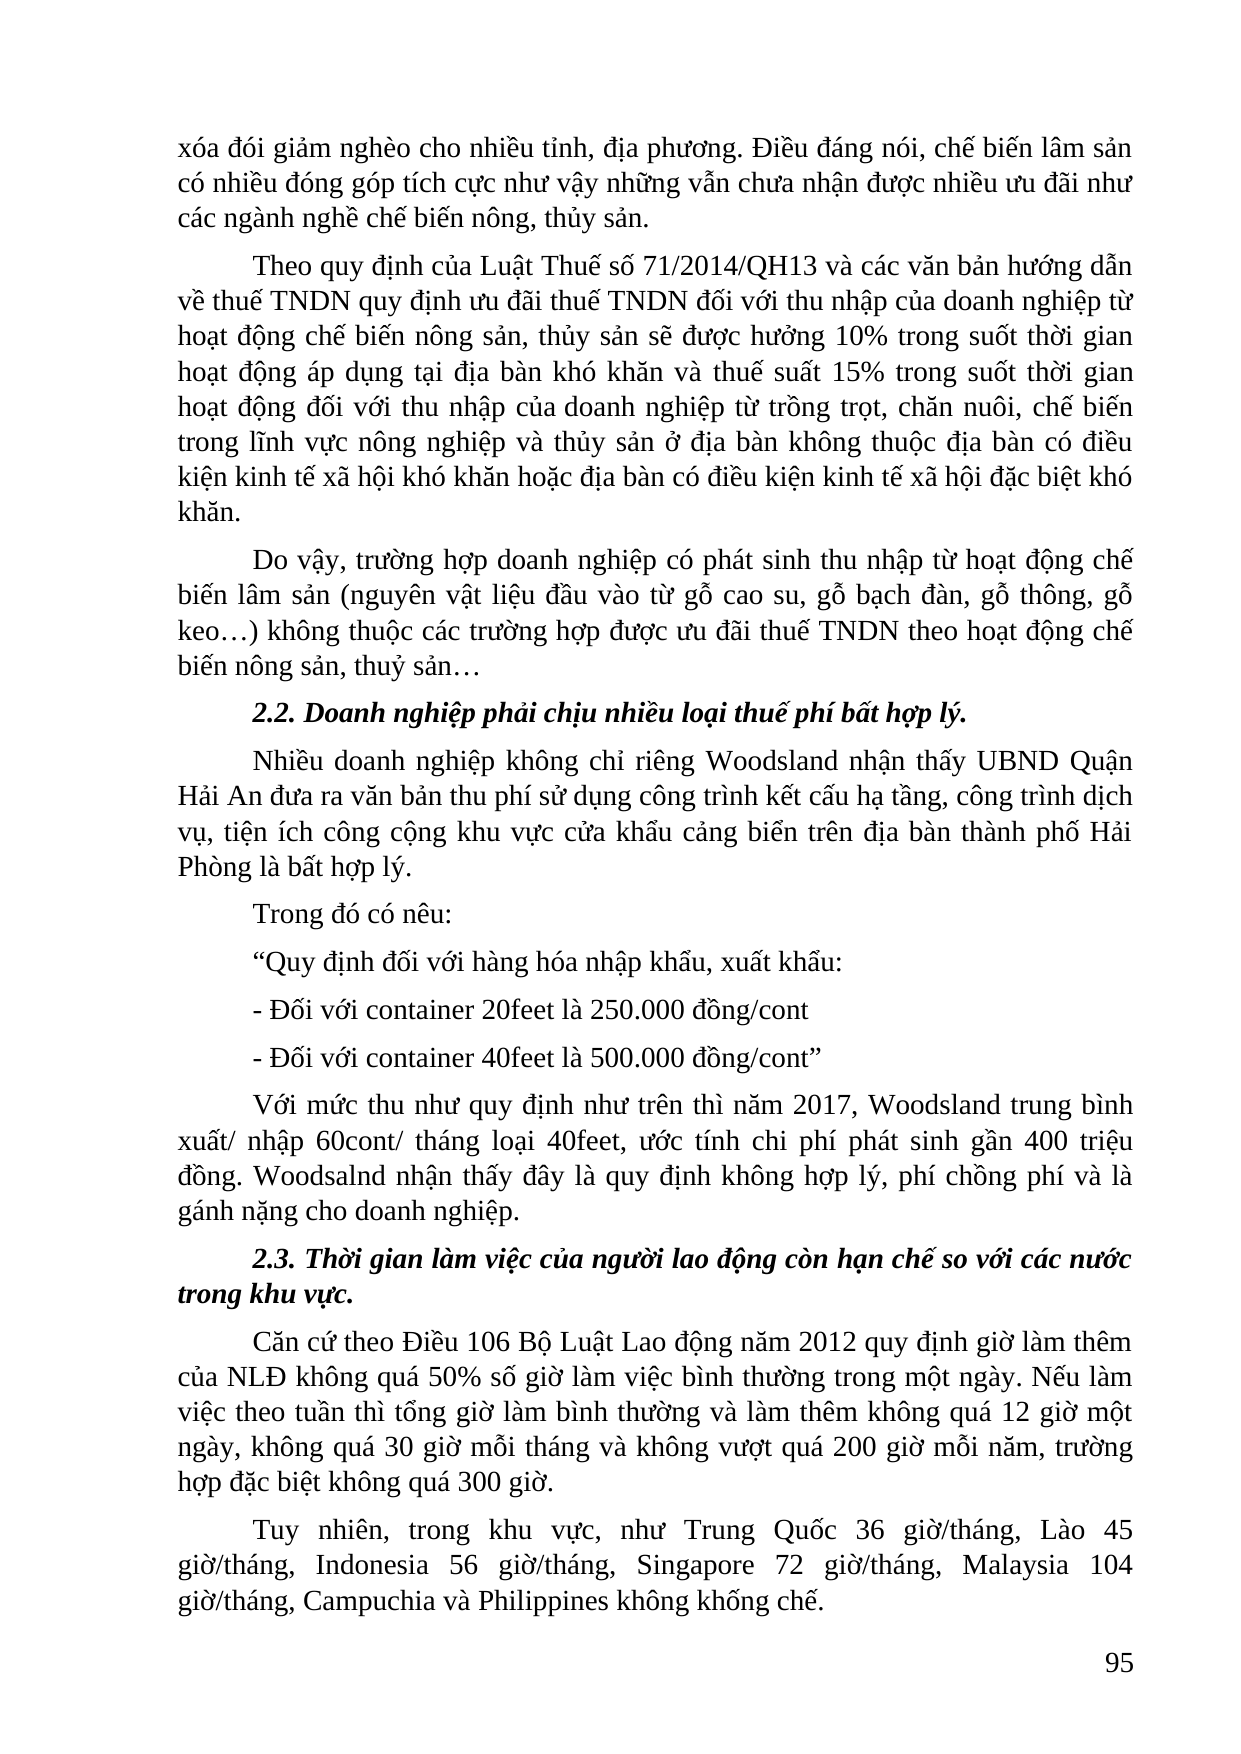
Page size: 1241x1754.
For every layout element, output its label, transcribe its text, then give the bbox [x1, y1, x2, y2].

text Với mức thu như quy định như trên thì năm 2017, Woodsland trung bình xuất/ nhập 60cont/ tháng loại 40feet, ước tính chi phí phát sinh gần 400 triệu đồng. Woodsalnd nhận thấy đây là quy định không hợp lý, phí chồng phí và là gánh nặng cho doanh nghiệp. [177, 1087, 1134, 1227]
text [177, 130, 1134, 234]
text Tuy nhiên, trong khu vực, như Trung Quốc 36 giờ/tháng, Lào 45 giờ/tháng, Indonesia 56 giờ/tháng, Singapore 72 giờ/tháng, Malaysia 104 giờ/tháng, Campuchia và Philippines không khống chế. [177, 1512, 1134, 1616]
text - Đối với container 20feet là 250.000 đồng/cont [177, 992, 1134, 1026]
text 2.3. Thời gian làm việc của người lao động còn hạn chế so với các nước trong khu vực. [177, 1241, 1134, 1309]
text Nhiều doanh nghiệp không chỉ riêng Woodsland nhận thấy UBND Quận Hải An đưa ra văn bản thu phí sử dụng công trình kết cấu hạ tầng, công trình dịch vụ, tiện ích công cộng khu vực cửa khẩu cảng biển trên địa bàn thành phố Hải Phòng là bất hợp lý. [177, 743, 1134, 882]
text Trong đó có nêu: [177, 897, 1134, 930]
text Theo quy định của Luật Thuế số 71/2014/QH13 và các văn bản hướng dẫn về thuế TNDN quy định ưu đãi thuế TNDN đối với thu nhập của doanh nghiệp từ hoạt động chế biến nông sản, thủy sản sẽ được hưởng 10% trong suốt thời gian hoạt động áp dụng tại địa bàn khó khăn và thuế suất 15% trong suốt thời gian hoạt động đối với thu nhập của doanh nghiệp từ trồng trọt, chăn nuôi, chế biến trong lĩnh vực nông nghiệp và thủy sản ở địa bàn không thuộc địa bàn có điều kiện kinh tế xã hội khó khăn hoặc địa bàn có điều kiện kinh tế xã hội đặc biệt khó khăn. [177, 248, 1134, 528]
text - Đối với container 40feet là 500.000 đồng/cont” [177, 1040, 1134, 1073]
text 2.2. Doanh nghiệp phải chịu nhiều loại thuế phí bất hợp lý. [177, 696, 1134, 729]
text Căn cứ theo Điều 106 Bộ Luật Lao động năm 2012 quy định giờ làm thêm của NLĐ không quá 50% số giờ làm việc bình thường trong một ngày. Nếu làm việc theo tuần thì tổng giờ làm bình thường và làm thêm không quá 12 giờ một ngày, không quá 30 giờ mỗi tháng và không vượt quá 200 giờ mỗi năm, trường hợp đặc biệt không quá 300 giờ. [177, 1324, 1134, 1498]
text “Quy định đối với hàng hóa nhập khẩu, xuất khẩu: [177, 944, 1134, 978]
text Do vậy, trường hợp doanh nghiệp có phát sinh thu nhập từ hoạt động chế biến lâm sản (nguyên vật liệu đầu vào từ gỗ cao su, gỗ bạch đàn, gỗ thông, gỗ keo…) không thuộc các trường hợp được ưu đãi thuế TNDN theo hoạt động chế biến nông sản, thuỷ sản… [177, 542, 1134, 681]
